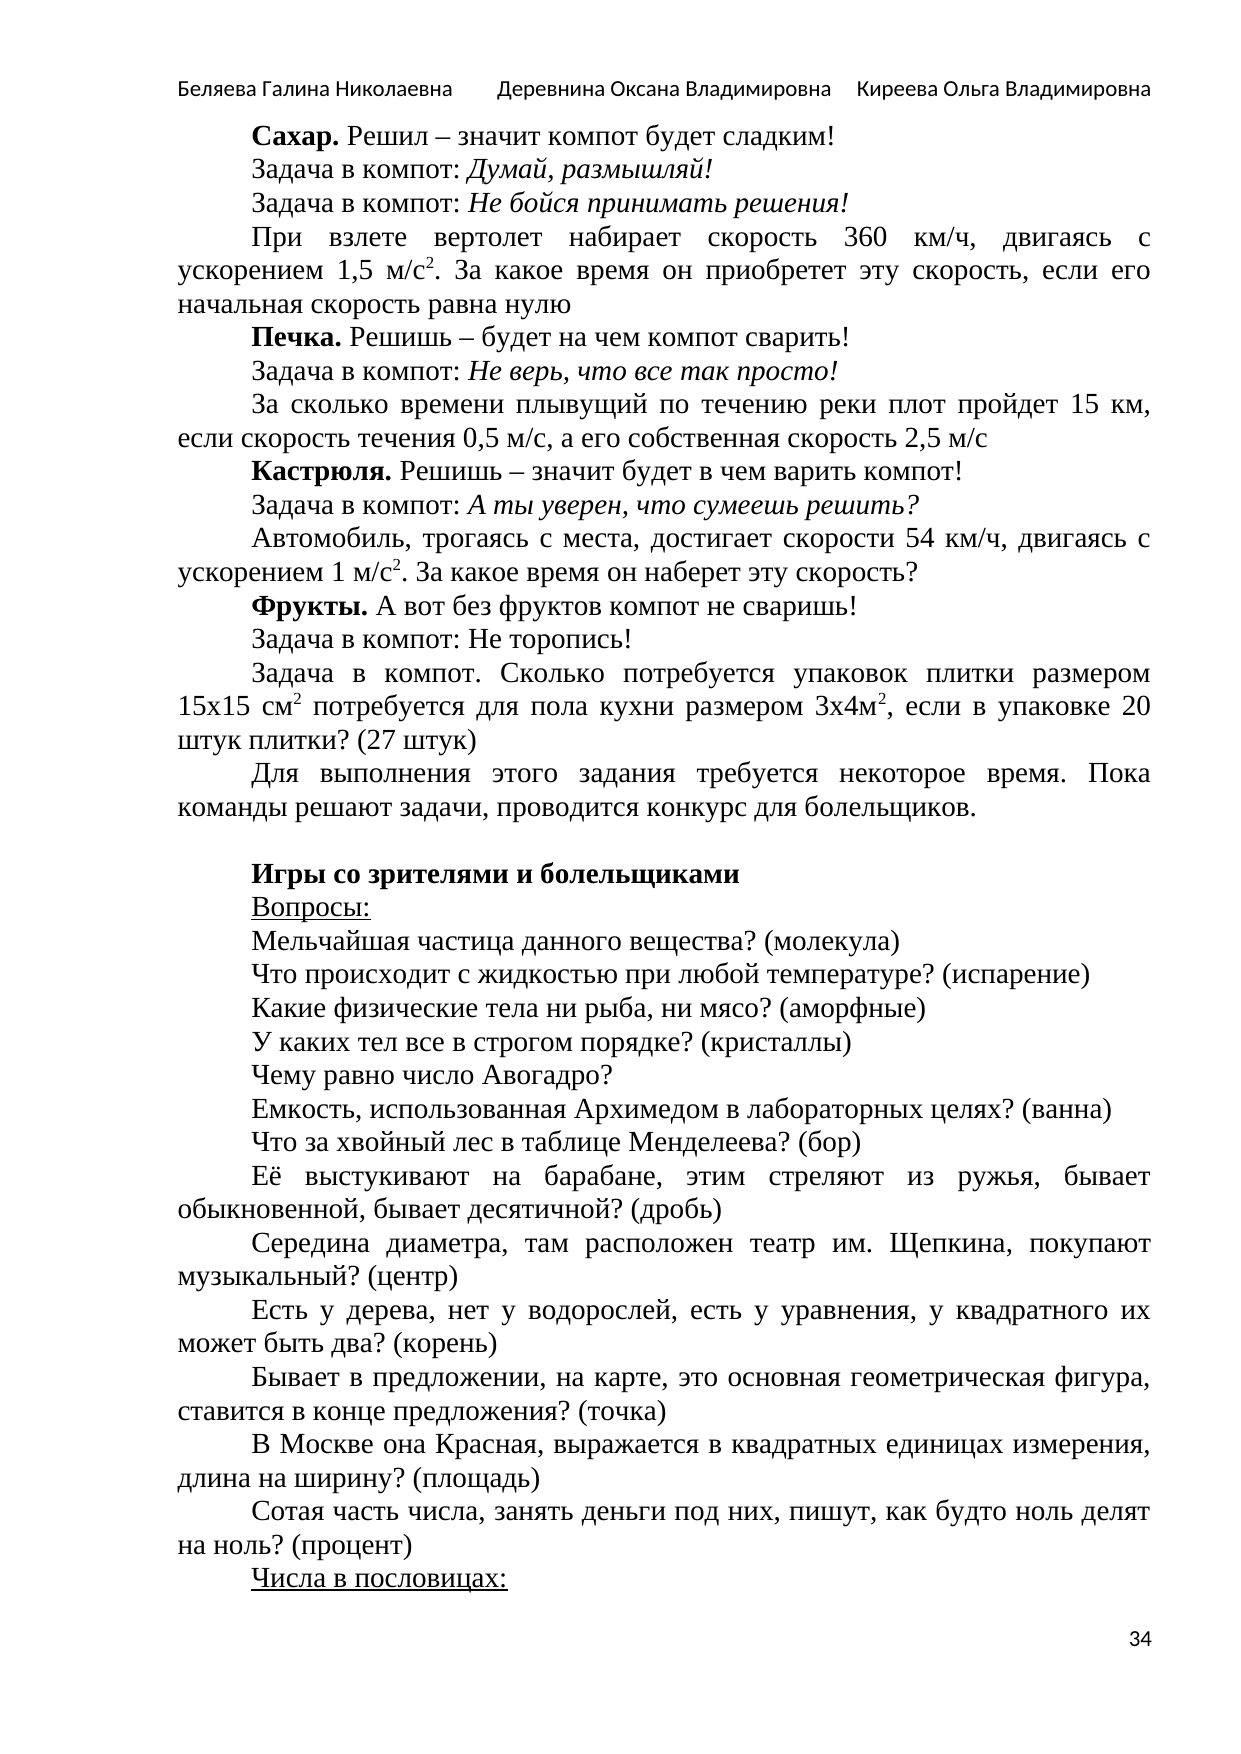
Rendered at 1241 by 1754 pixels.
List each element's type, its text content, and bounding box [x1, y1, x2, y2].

text Какие физические тела ни рыба, ни мясо? (аморфные) [177, 990, 1152, 1024]
text Чему равно число Авогадро? [177, 1057, 1152, 1091]
text Задача в компот: Не бойся принимать решения! [177, 185, 1152, 219]
text Автомобиль, трогаясь с места, достигает скорости 54 км/ч, двигаясь с ускорением 1 м/с2. За какое время он наберет эту скорость? [177, 521, 1152, 588]
text Емкость, использованная Архимедом в лабораторных целях? (ванна) [177, 1091, 1152, 1124]
text Числа в пословицах: [177, 1560, 1152, 1594]
text Фрукты. А вот без фруктов компот не сваришь! [177, 588, 1152, 621]
text Сотая часть числа, занять деньги под них, пишут, как будто ноль делят на ноль? (процент) [177, 1493, 1152, 1560]
text Что за хвойный лес в таблице Менделеева? (бор) [177, 1124, 1152, 1158]
text Есть у дерева, нет у водорослей, есть у уравнения, у квадратного их может быть два? (корень) [177, 1292, 1152, 1359]
text Что происходит с жидкостью при любой температуре? (испарение) [177, 957, 1152, 990]
text Задача в компот: Не торопись! [177, 621, 1152, 655]
text Задача в компот: Думай, размышляй! [177, 152, 1152, 185]
text Для выполнения этого задания требуется некоторое время. Пока команды решают задачи, проводится конкурс для болельщиков. [177, 755, 1152, 822]
text Задача в компот: А ты уверен, что сумеешь решить? [177, 487, 1152, 521]
text Печка. Решишь – будет на чем компот сварить! [177, 319, 1152, 353]
text При взлете вертолет набирает скорость 360 км/ч, двигаясь с ускорением 1,5 м/с2. За какое время он приобретет эту скорость, если его начальная скорость равна нулю [177, 219, 1152, 319]
text Вопросы: [177, 889, 1152, 923]
text Задача в компот. Сколько потребуется упаковок плитки размером 15х15 см2 потребуется для пола кухни размером 3х4м2, если в упаковке 20 штук плитки? (27 штук) [177, 655, 1152, 755]
text Сахар. Решил – значит компот будет сладким! [177, 118, 1152, 152]
text В Москве она Красная, выражается в квадратных единицах измерения, длина на ширину? (площадь) [177, 1426, 1152, 1493]
text Кастрюля. Решишь – значит будет в чем варить компот! [177, 453, 1152, 487]
text За сколько времени плывущий по течению реки плот пройдет 15 км, если скорость течения 0,5 м/с, а его собственная скорость 2,5 м/с [177, 386, 1152, 453]
text Игры со зрителями и болельщиками [177, 856, 1152, 889]
text У каких тел все в строгом порядке? (кристаллы) [177, 1024, 1152, 1057]
text Задача в компот: Не верь, что все так просто! [177, 353, 1152, 386]
text Бывает в предложении, на карте, это основная геометрическая фигура, ставится в конце предложения? (точка) [177, 1359, 1152, 1426]
text Её выстукивают на барабане, этим стреляют из ружья, бывает обыкновенной, бывает десятичной? (дробь) [177, 1158, 1152, 1225]
text Середина диаметра, там расположен театр им. Щепкина, покупают музыкальный? (центр) [177, 1225, 1152, 1292]
text Мельчайшая частица данного вещества? (молекула) [177, 923, 1152, 957]
